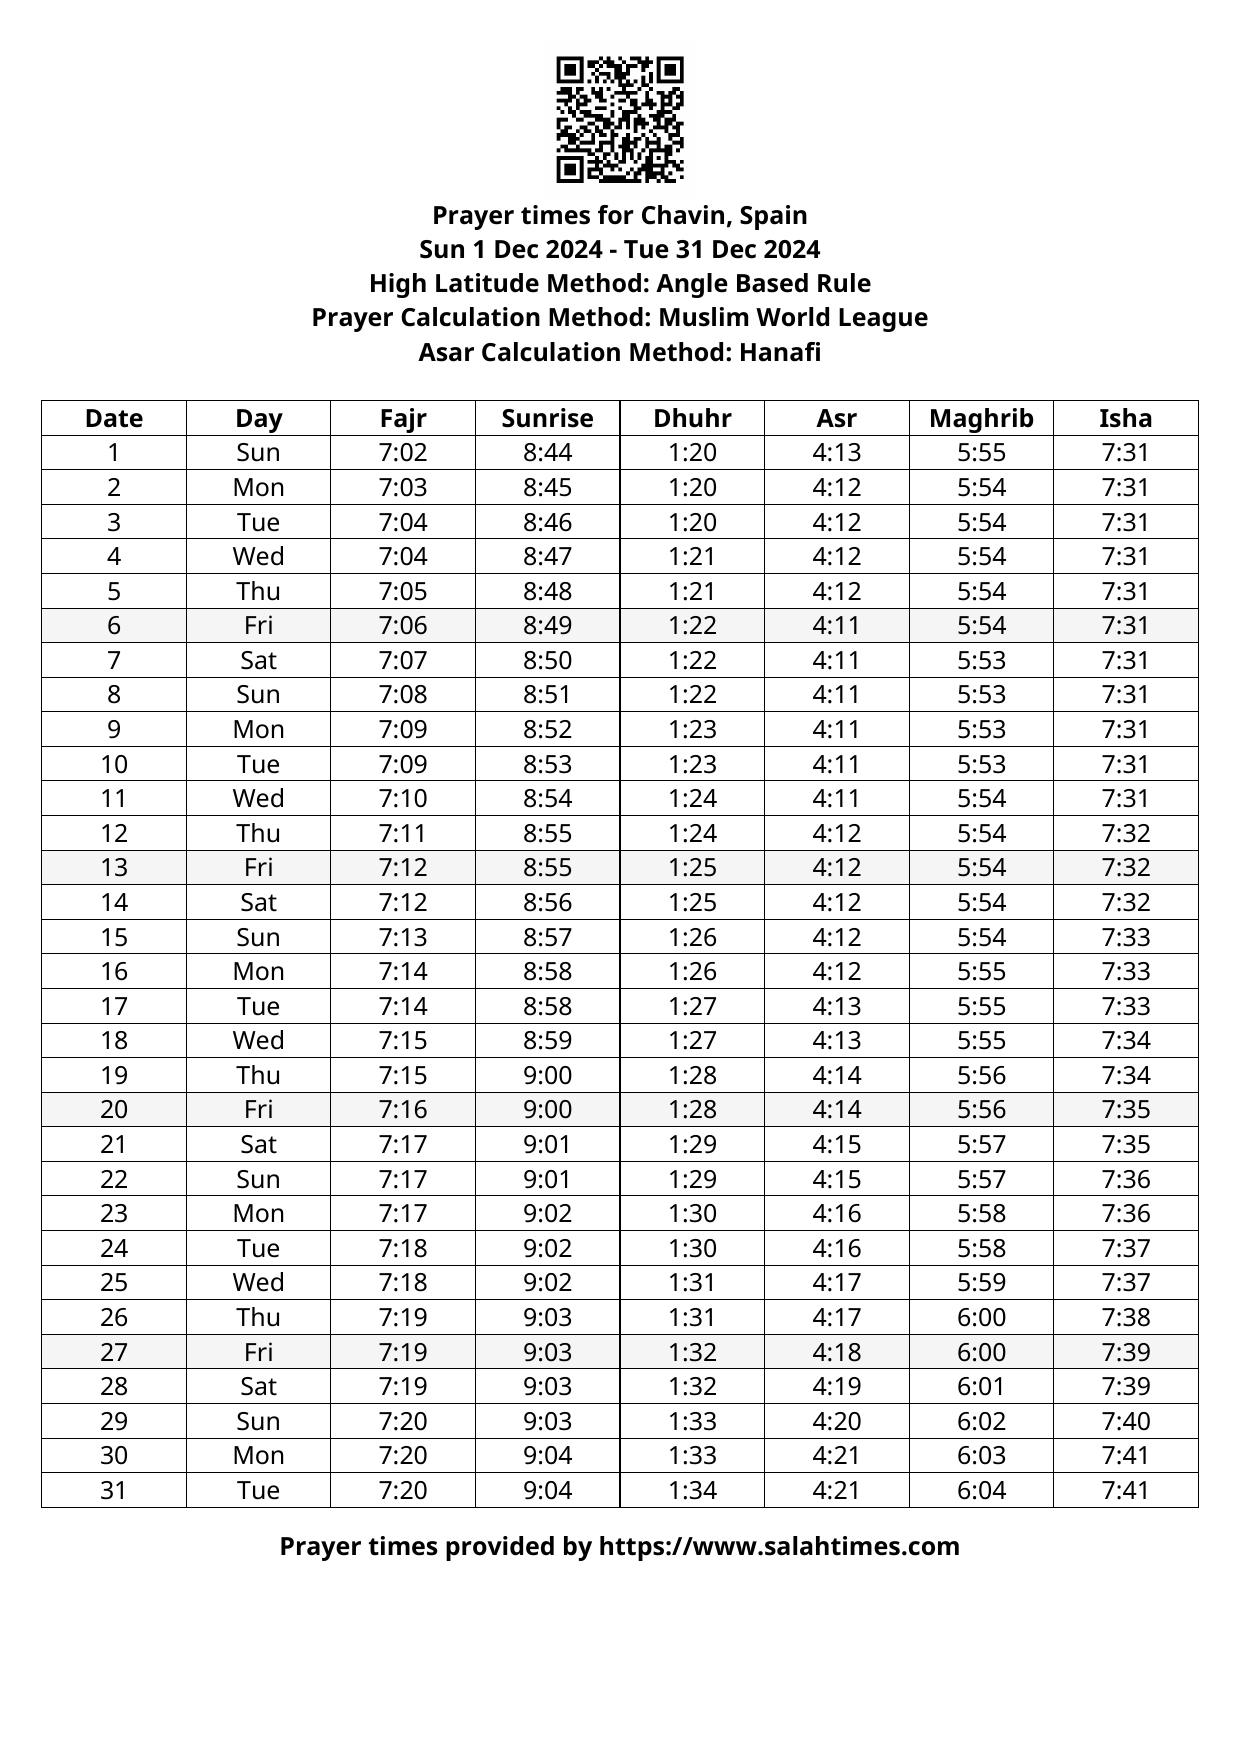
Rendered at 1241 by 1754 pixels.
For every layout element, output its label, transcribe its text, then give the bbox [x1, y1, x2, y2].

table_cell 1:33 [621, 1404, 764, 1437]
table_cell 5:57 [910, 1162, 1053, 1195]
table_cell 5:54 [910, 470, 1053, 504]
table_cell 8:59 [476, 1024, 619, 1057]
table_cell 7:39 [1054, 1369, 1198, 1403]
table_cell Sun [187, 678, 330, 711]
table_cell 9 [42, 712, 186, 746]
table_cell 1:20 [621, 436, 764, 469]
table_cell 8:55 [476, 816, 619, 849]
table_cell 7:17 [331, 1127, 475, 1161]
table_cell 9:04 [476, 1439, 619, 1472]
table_cell 4:11 [765, 643, 909, 677]
table_cell 4 [42, 539, 186, 573]
table_cell Tue [187, 1231, 330, 1264]
table_cell 7:36 [1054, 1196, 1198, 1230]
table_cell 1:30 [621, 1196, 764, 1230]
text Prayer times for Chavin, Spain [42, 198, 1198, 232]
table_cell 7:33 [1054, 920, 1198, 953]
table_cell 7:04 [331, 505, 475, 538]
table_cell 7:20 [331, 1473, 475, 1507]
table_header Date [42, 401, 186, 434]
table_cell 1:34 [621, 1473, 764, 1507]
table_header Day [187, 401, 330, 434]
table_cell 7:38 [1054, 1300, 1198, 1334]
table_header Sunrise [476, 401, 619, 434]
table_cell 7:34 [1054, 1058, 1198, 1092]
table_cell 5:54 [910, 539, 1053, 573]
table_cell 4:12 [765, 505, 909, 538]
table_cell 7:35 [1054, 1093, 1198, 1126]
table_cell Sun [187, 436, 330, 469]
table_cell 28 [42, 1369, 186, 1403]
table_cell Mon [187, 712, 330, 746]
table_cell 8:50 [476, 643, 619, 677]
table_cell 6:03 [910, 1439, 1053, 1472]
table_cell 7:07 [331, 643, 475, 677]
table_cell 7:13 [331, 920, 475, 953]
table_cell 4:17 [765, 1300, 909, 1334]
text Prayer Calculation Method: Muslim World League [42, 300, 1198, 334]
table_cell 1:25 [621, 851, 764, 884]
table_cell 4:15 [765, 1162, 909, 1195]
table_cell Wed [187, 1266, 330, 1299]
table_cell 7:17 [331, 1196, 475, 1230]
table_cell 9:03 [476, 1335, 619, 1368]
table_cell 1:23 [621, 712, 764, 746]
table_cell 1:22 [621, 678, 764, 711]
table_cell 7:15 [331, 1058, 475, 1092]
table_cell 1:21 [621, 539, 764, 573]
table_cell 7:08 [331, 678, 475, 711]
table_cell 4:13 [765, 436, 909, 469]
table_cell 1:31 [621, 1300, 764, 1334]
table_cell 4:16 [765, 1231, 909, 1264]
table_cell 3 [42, 505, 186, 538]
table_cell 8:52 [476, 712, 619, 746]
table_cell 7:31 [1054, 470, 1198, 504]
table_cell 1:20 [621, 470, 764, 504]
table_cell 6 [42, 609, 186, 642]
table_cell Mon [187, 1196, 330, 1230]
table_cell Wed [187, 1024, 330, 1057]
table_cell 22 [42, 1162, 186, 1195]
table_cell 5:55 [910, 1024, 1053, 1057]
table_cell 11 [42, 781, 186, 815]
table_cell 5:55 [910, 436, 1053, 469]
table_cell 4:12 [765, 920, 909, 953]
table_cell 7:31 [1054, 643, 1198, 677]
table_cell 1:27 [621, 1024, 764, 1057]
table_cell 5:54 [910, 609, 1053, 642]
table_cell 4:12 [765, 851, 909, 884]
table_cell 7:31 [1054, 574, 1198, 607]
table_cell Wed [187, 781, 330, 815]
table_cell 1:22 [621, 609, 764, 642]
table_cell 5:56 [910, 1093, 1053, 1126]
table_cell 9:00 [476, 1058, 619, 1092]
table_cell 7:14 [331, 989, 475, 1022]
table_cell 7:17 [331, 1162, 475, 1195]
text Asar Calculation Method: Hanafi [42, 334, 1198, 368]
text Prayer times provided by https://www.salahtimes.com [42, 1528, 1198, 1563]
table_cell 1:20 [621, 505, 764, 538]
table_cell 7:32 [1054, 851, 1198, 884]
table_cell 7:31 [1054, 539, 1198, 573]
table_cell 7:18 [331, 1231, 475, 1264]
table_cell 7:20 [331, 1439, 475, 1472]
table_cell 5:59 [910, 1266, 1053, 1299]
table_cell 23 [42, 1196, 186, 1230]
table_cell 6:02 [910, 1404, 1053, 1437]
table_cell Thu [187, 1058, 330, 1092]
table_cell 6:00 [910, 1300, 1053, 1334]
table_cell 18 [42, 1024, 186, 1057]
table_cell 5 [42, 574, 186, 607]
table_cell 7:34 [1054, 1024, 1198, 1057]
table_cell 7:15 [331, 1024, 475, 1057]
table_cell 7:18 [331, 1266, 475, 1299]
table_cell 7:10 [331, 781, 475, 815]
text High Latitude Method: Angle Based Rule [42, 266, 1198, 300]
table_cell 7:31 [1054, 609, 1198, 642]
table_cell 1:24 [621, 781, 764, 815]
table_cell Tue [187, 989, 330, 1022]
table_cell 7:20 [331, 1404, 475, 1437]
table_cell 1:26 [621, 954, 764, 988]
table_cell Sat [187, 885, 330, 919]
table_cell 9:01 [476, 1162, 619, 1195]
table_cell 7 [42, 643, 186, 677]
table_cell 4:12 [765, 539, 909, 573]
table_cell 4:21 [765, 1473, 909, 1507]
table_cell 5:53 [910, 678, 1053, 711]
table_cell 7:31 [1054, 781, 1198, 815]
table_cell Mon [187, 954, 330, 988]
table_cell 9:02 [476, 1231, 619, 1264]
table_cell 7:40 [1054, 1404, 1198, 1437]
table_cell 1:28 [621, 1093, 764, 1126]
table_cell 12 [42, 816, 186, 849]
table_cell 15 [42, 920, 186, 953]
table_cell 7:09 [331, 747, 475, 780]
table_cell 7:06 [331, 609, 475, 642]
table_cell 1:30 [621, 1231, 764, 1264]
table_cell 1:26 [621, 920, 764, 953]
table_cell 7:02 [331, 436, 475, 469]
table_cell 4:12 [765, 954, 909, 988]
table_cell 4:18 [765, 1335, 909, 1368]
table_cell 4:14 [765, 1093, 909, 1126]
table_cell Mon [187, 470, 330, 504]
table_cell 7:35 [1054, 1127, 1198, 1161]
table_cell 7:37 [1054, 1266, 1198, 1299]
table_cell 25 [42, 1266, 186, 1299]
table_header Asr [765, 401, 909, 434]
table_cell 1:31 [621, 1266, 764, 1299]
table_cell 8:56 [476, 885, 619, 919]
table_cell 7:11 [331, 816, 475, 849]
table_cell 5:54 [910, 574, 1053, 607]
table_cell 19 [42, 1058, 186, 1092]
table_cell 4:19 [765, 1369, 909, 1403]
table_cell 5:54 [910, 920, 1053, 953]
table_cell 8:44 [476, 436, 619, 469]
table_cell 1 [42, 436, 186, 469]
table_cell 1:23 [621, 747, 764, 780]
table_cell 1:32 [621, 1369, 764, 1403]
table_cell 30 [42, 1439, 186, 1472]
table_cell 4:17 [765, 1266, 909, 1299]
table_cell 7:32 [1054, 816, 1198, 849]
table_cell 4:12 [765, 816, 909, 849]
table_cell 7:41 [1054, 1439, 1198, 1472]
table_header Maghrib [910, 401, 1053, 434]
table_cell 7:19 [331, 1335, 475, 1368]
table_cell 7:05 [331, 574, 475, 607]
table_header Dhuhr [621, 401, 764, 434]
table_cell 7:04 [331, 539, 475, 573]
table_cell 5:58 [910, 1196, 1053, 1230]
table_cell Fri [187, 851, 330, 884]
table_cell 21 [42, 1127, 186, 1161]
table_cell 4:12 [765, 470, 909, 504]
table_cell 7:39 [1054, 1335, 1198, 1368]
picture [542, 41, 699, 198]
table_cell 5:54 [910, 505, 1053, 538]
text Sun 1 Dec 2024 - Tue 31 Dec 2024 [42, 232, 1198, 266]
table_cell 1:27 [621, 989, 764, 1022]
table_cell 4:15 [765, 1127, 909, 1161]
table_cell 4:21 [765, 1439, 909, 1472]
table_cell 7:37 [1054, 1231, 1198, 1264]
table_cell Fri [187, 1335, 330, 1368]
table_cell 4:12 [765, 885, 909, 919]
table_cell 1:29 [621, 1127, 764, 1161]
table_cell 6:04 [910, 1473, 1053, 1507]
table_cell 7:36 [1054, 1162, 1198, 1195]
table_cell 4:20 [765, 1404, 909, 1437]
table_cell 29 [42, 1404, 186, 1437]
table_cell 7:33 [1054, 954, 1198, 988]
table_cell 7:31 [1054, 712, 1198, 746]
table_cell 9:02 [476, 1266, 619, 1299]
table_cell 7:19 [331, 1300, 475, 1334]
table_cell 1:21 [621, 574, 764, 607]
table_cell 8:54 [476, 781, 619, 815]
table_cell 4:13 [765, 989, 909, 1022]
table_cell 8:55 [476, 851, 619, 884]
table_cell 6:00 [910, 1335, 1053, 1368]
table_cell 7:33 [1054, 989, 1198, 1022]
table_cell 8:53 [476, 747, 619, 780]
table_cell 26 [42, 1300, 186, 1334]
table_cell 9:02 [476, 1196, 619, 1230]
table_cell 7:12 [331, 885, 475, 919]
table_cell 8:48 [476, 574, 619, 607]
table_cell 4:11 [765, 712, 909, 746]
table_cell 4:11 [765, 609, 909, 642]
table_cell 5:58 [910, 1231, 1053, 1264]
table_cell 8:57 [476, 920, 619, 953]
table_cell 7:31 [1054, 747, 1198, 780]
table_cell 4:11 [765, 781, 909, 815]
table_cell Thu [187, 574, 330, 607]
table_cell 6:01 [910, 1369, 1053, 1403]
table_cell Sun [187, 1162, 330, 1195]
table_cell 8:47 [476, 539, 619, 573]
table_cell 9:00 [476, 1093, 619, 1126]
table_cell Thu [187, 1300, 330, 1334]
table_cell Tue [187, 505, 330, 538]
table_cell 1:33 [621, 1439, 764, 1472]
table_cell Sun [187, 1404, 330, 1437]
table_cell 10 [42, 747, 186, 780]
table_cell 13 [42, 851, 186, 884]
table_cell 9:03 [476, 1369, 619, 1403]
table_cell Sat [187, 1127, 330, 1161]
table_cell 1:22 [621, 643, 764, 677]
table_cell 4:16 [765, 1196, 909, 1230]
table_cell 7:03 [331, 470, 475, 504]
table_cell 5:57 [910, 1127, 1053, 1161]
table_cell 1:32 [621, 1335, 764, 1368]
table_cell 5:53 [910, 712, 1053, 746]
table_cell 5:54 [910, 781, 1053, 815]
table_cell 5:53 [910, 747, 1053, 780]
table_cell 20 [42, 1093, 186, 1126]
table_cell 9:03 [476, 1404, 619, 1437]
table_cell 7:32 [1054, 885, 1198, 919]
table_cell 7:09 [331, 712, 475, 746]
table_cell 5:55 [910, 954, 1053, 988]
table_cell 7:31 [1054, 436, 1198, 469]
table_cell 5:54 [910, 816, 1053, 849]
table_cell 14 [42, 885, 186, 919]
table_cell Mon [187, 1439, 330, 1472]
table_cell 1:29 [621, 1162, 764, 1195]
table_cell Sat [187, 643, 330, 677]
table_cell 16 [42, 954, 186, 988]
table_cell 7:31 [1054, 678, 1198, 711]
table_cell 8:45 [476, 470, 619, 504]
table_cell Tue [187, 747, 330, 780]
table_cell 7:16 [331, 1093, 475, 1126]
table_cell 8:46 [476, 505, 619, 538]
table_cell 5:56 [910, 1058, 1053, 1092]
table_cell 17 [42, 989, 186, 1022]
table_cell 5:55 [910, 989, 1053, 1022]
table_cell Wed [187, 539, 330, 573]
table_cell 1:24 [621, 816, 764, 849]
table_cell Sun [187, 920, 330, 953]
table_cell 7:19 [331, 1369, 475, 1403]
table_cell 4:11 [765, 747, 909, 780]
table_cell 7:12 [331, 851, 475, 884]
table_cell 7:31 [1054, 505, 1198, 538]
table_cell 1:25 [621, 885, 764, 919]
table_cell 4:14 [765, 1058, 909, 1092]
table_cell 8:58 [476, 989, 619, 1022]
table_cell 4:13 [765, 1024, 909, 1057]
table_cell Thu [187, 816, 330, 849]
table_cell Sat [187, 1369, 330, 1403]
table_cell 27 [42, 1335, 186, 1368]
table_cell 4:12 [765, 574, 909, 607]
table_cell 1:28 [621, 1058, 764, 1092]
table_cell 5:53 [910, 643, 1053, 677]
table_cell 4:11 [765, 678, 909, 711]
table_cell 2 [42, 470, 186, 504]
table_cell 5:54 [910, 885, 1053, 919]
table_cell 8:51 [476, 678, 619, 711]
table_header Isha [1054, 401, 1198, 434]
table_cell 5:54 [910, 851, 1053, 884]
table_header Fajr [331, 401, 475, 434]
table_cell 8 [42, 678, 186, 711]
table_cell Fri [187, 609, 330, 642]
table_cell Fri [187, 1093, 330, 1126]
table_cell 31 [42, 1473, 186, 1507]
table_cell Tue [187, 1473, 330, 1507]
table_cell 7:41 [1054, 1473, 1198, 1507]
table_cell 8:58 [476, 954, 619, 988]
table_cell 8:49 [476, 609, 619, 642]
table_cell 9:03 [476, 1300, 619, 1334]
table_cell 7:14 [331, 954, 475, 988]
table_cell 9:01 [476, 1127, 619, 1161]
table_cell 24 [42, 1231, 186, 1264]
table_cell 9:04 [476, 1473, 619, 1507]
